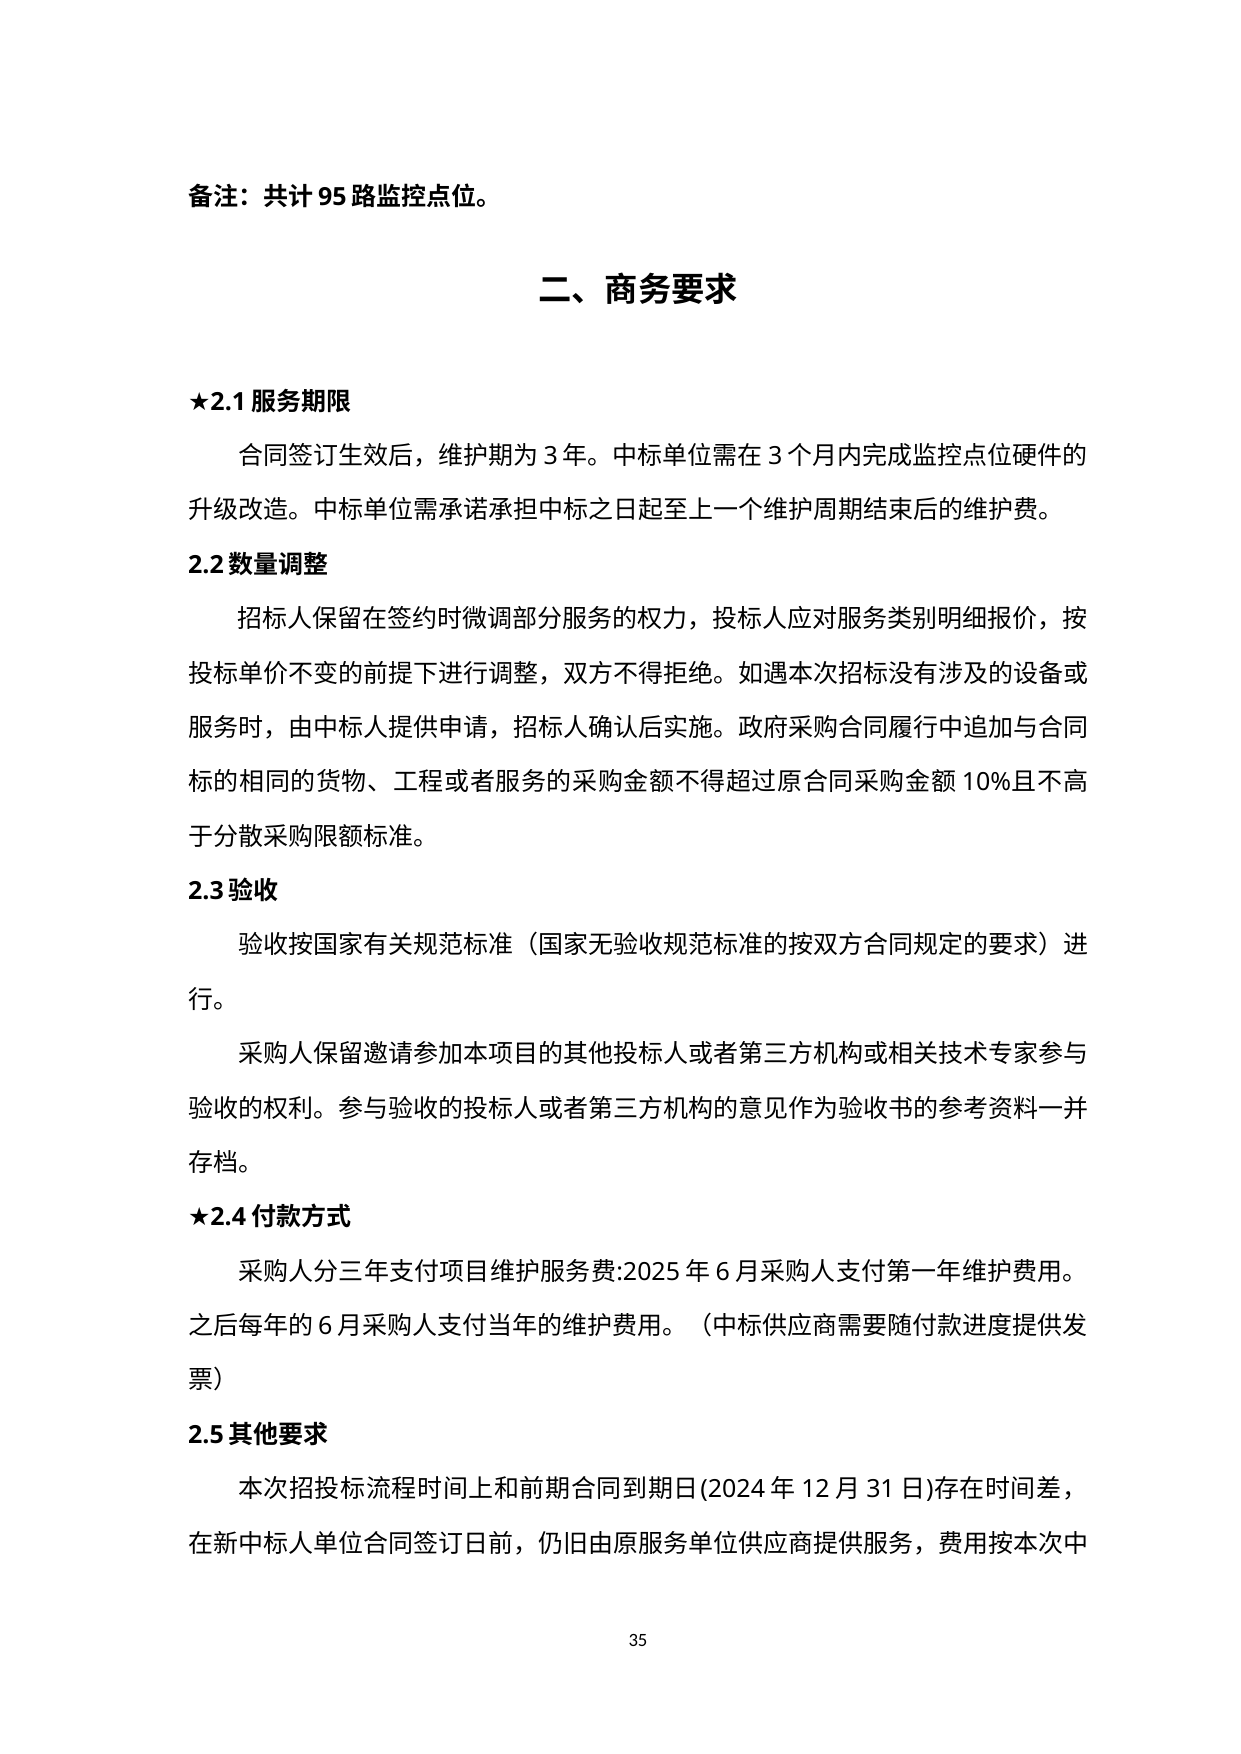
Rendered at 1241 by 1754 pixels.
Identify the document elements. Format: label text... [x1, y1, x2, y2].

text ★2.4付款方式 [188, 1197, 1088, 1233]
text 采购人保留邀请参加本项目的其他投标人或者第三方机构或相关技术专家参与验收的权利。参与验收的投标人或者第三方机构的意见作为验收书的参考资料一并存档。 [188, 1034, 1088, 1179]
text 合同签订生效后，维护期为3年。中标单位需在3个月内完成监控点位硬件的升级改造。中标单位需承诺承担中标之日起至上一个维护周期结束后的维护费。 [188, 436, 1088, 526]
subtitle 二、商务要求 [188, 254, 1088, 319]
text 验收按国家有关规范标准（国家无验收规范标准的按双方合同规定的要求）进行。 [188, 925, 1088, 1016]
text 2.2数量调整 [188, 544, 1088, 581]
text 2.3验收 [188, 871, 1088, 907]
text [188, 1469, 1088, 1559]
list 备注：共计95路监控点位。 [188, 162, 1088, 227]
text ★2.1服务期限 [188, 381, 1088, 417]
text 采购人分三年支付项目维护服务费:2025年6月采购人支付第一年维护费用。之后每年的6月采购人支付当年的维护费用。（中标供应商需要随付款进度提供发票） [188, 1251, 1088, 1396]
text 招标人保留在签约时微调部分服务的权力，投标人应对服务类别明细报价，按投标单价不变的前提下进行调整，双方不得拒绝。如遇本次招标没有涉及的设备或服务时，由中标人提供申请，招标人确认后实施。政府采购合同履行中追加与合同标的相同的货物、工程或者服务的采购金额不得超过原合同采购金额10%且不高于分散采购限额标准。 [188, 599, 1088, 852]
text 2.5其他要求 [188, 1414, 1088, 1451]
